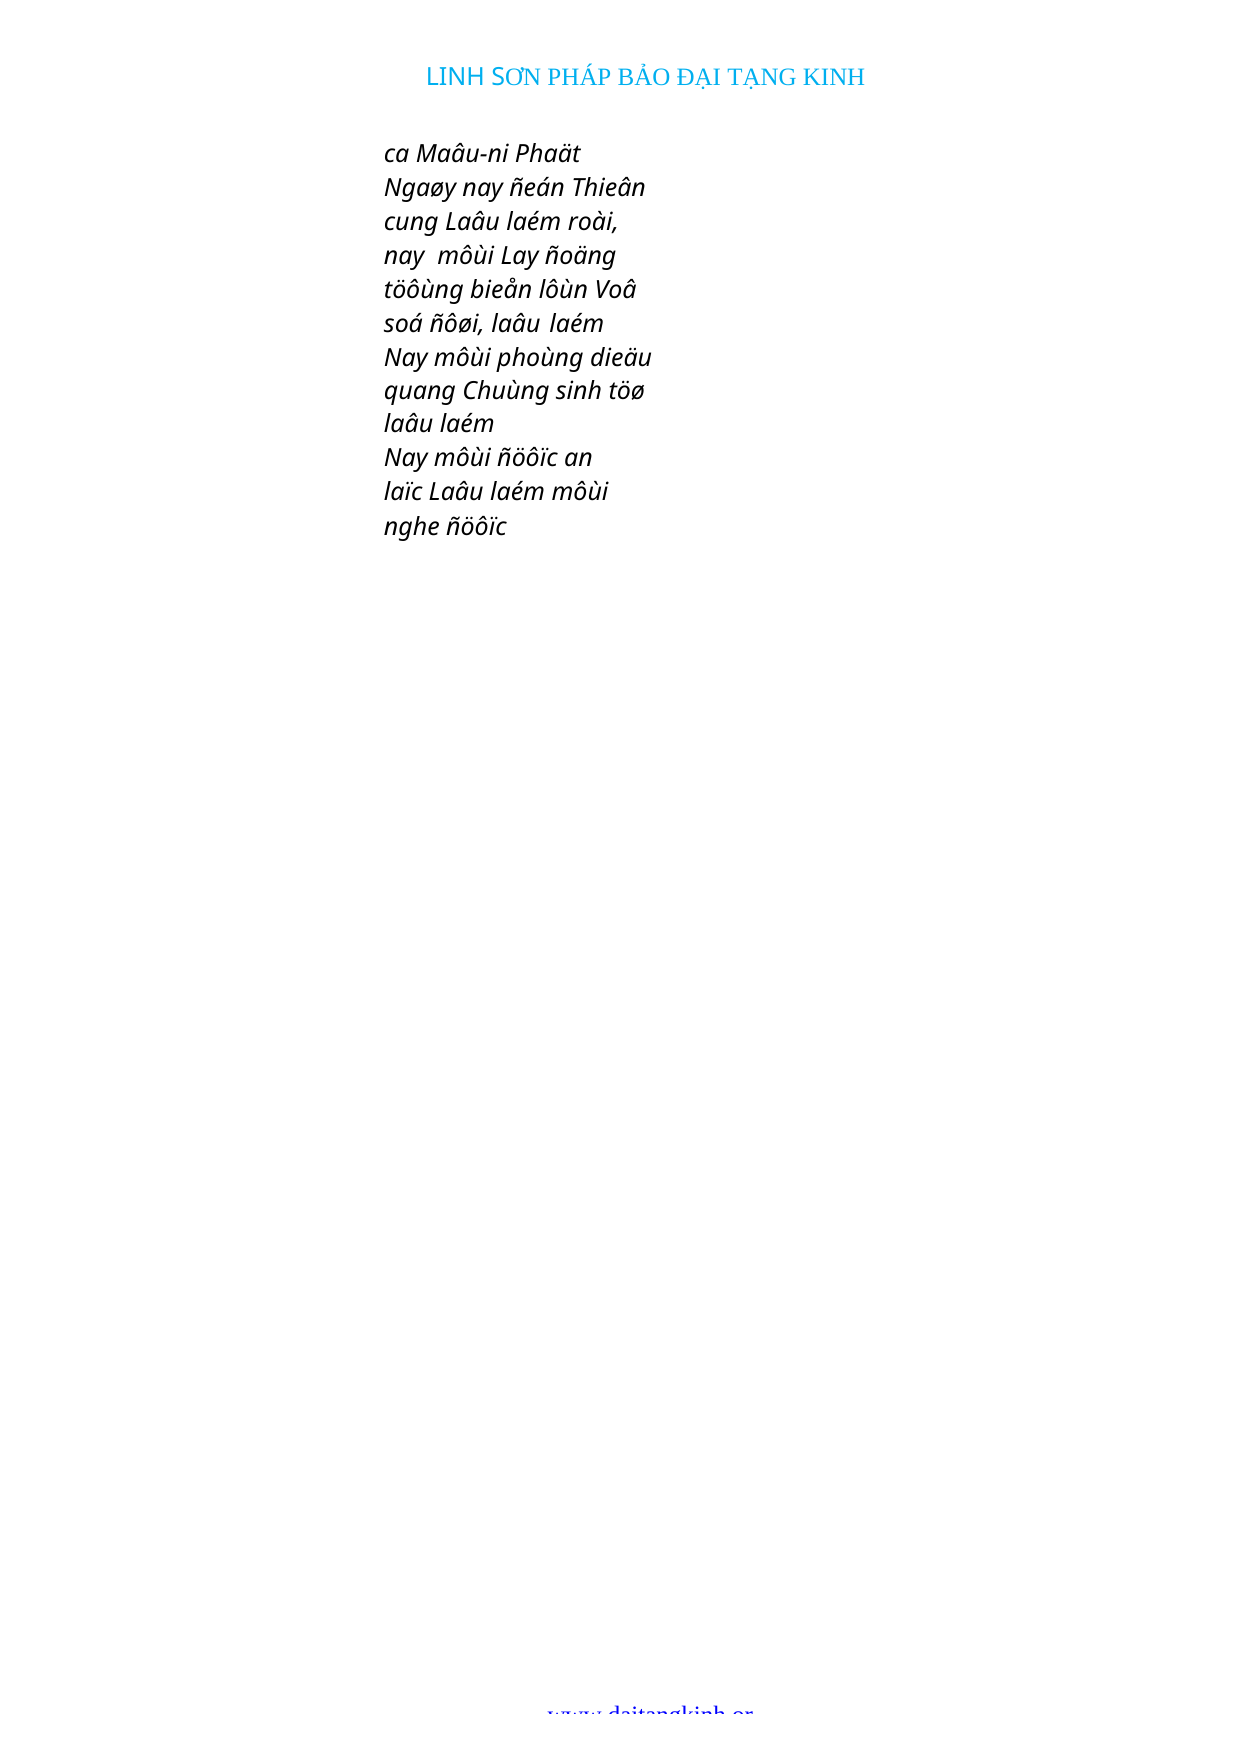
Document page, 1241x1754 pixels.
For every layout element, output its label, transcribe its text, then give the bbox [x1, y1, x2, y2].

text Nay môùi phoùng dieäu quang Chuùng sinh töø laâu laém [384, 340, 688, 440]
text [384, 135, 650, 340]
text Nay môùi ñöôïc an laïc Laâu laém môùi nghe ñöôïc [384, 440, 631, 542]
